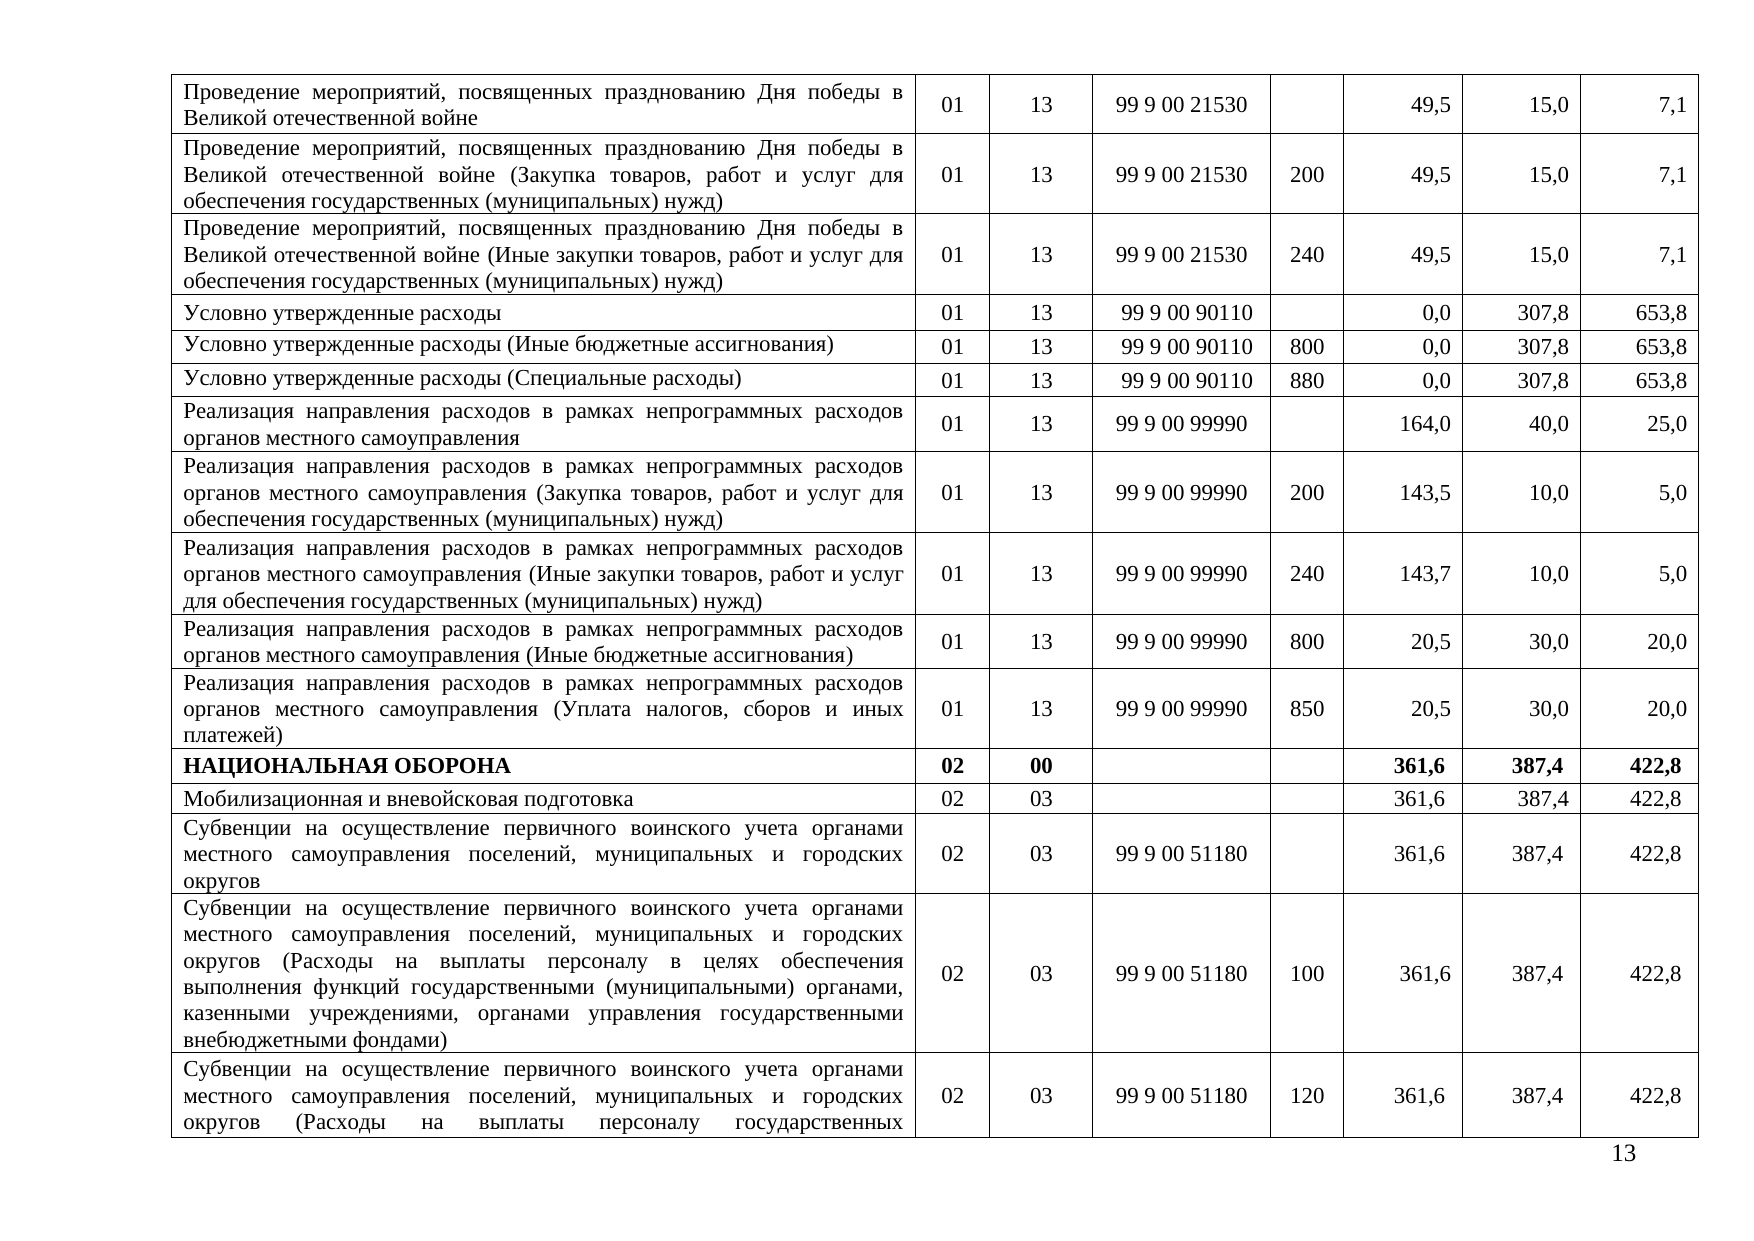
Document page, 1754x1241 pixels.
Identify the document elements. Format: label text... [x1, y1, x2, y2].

table_cell Реализация направления расходов в рамках непрограммных расходов органов местного самоуправления (Уплата налогов, сборов и иных платежей) [172, 669, 915, 748]
table_cell 03 [990, 784, 1092, 813]
table_cell 240 [1271, 214, 1343, 293]
table_cell 5,0 [1581, 452, 1698, 532]
table_cell НАЦИОНАЛЬНАЯ ОБОРОНА [172, 749, 915, 783]
table_cell 100 [1271, 894, 1343, 1052]
table_cell 13 [990, 295, 1092, 329]
table_cell 02 [916, 814, 989, 893]
table_cell 01 [916, 615, 989, 668]
table_cell 387,4 [1463, 894, 1580, 1052]
table_cell 422,8 [1581, 1053, 1698, 1137]
table_cell [1271, 75, 1343, 133]
table_cell 7,1 [1581, 214, 1698, 293]
table_cell 387,4 [1463, 784, 1580, 813]
table_cell 164,0 [1344, 397, 1462, 451]
table_cell 30,0 [1463, 669, 1580, 748]
table_cell 850 [1271, 669, 1343, 748]
table_cell 49,5 [1344, 134, 1462, 213]
table_cell 0,0 [1344, 331, 1462, 363]
table_cell 99 9 00 51180 [1093, 894, 1270, 1052]
table_cell 422,8 [1581, 814, 1698, 893]
table_cell 307,8 [1463, 364, 1580, 396]
table_cell 10,0 [1463, 452, 1580, 532]
table_cell 143,5 [1344, 452, 1462, 532]
table_cell 13 [990, 364, 1092, 396]
table_cell 99 9 00 90110 [1093, 295, 1270, 329]
table_cell 653,8 [1581, 295, 1698, 329]
table_cell 653,8 [1581, 331, 1698, 363]
table_cell Условно утвержденные расходы (Специальные расходы) [172, 364, 915, 396]
table_cell 143,7 [1344, 533, 1462, 614]
table_cell 03 [990, 814, 1092, 893]
table_cell 15,0 [1463, 214, 1580, 293]
table_cell 01 [916, 75, 989, 133]
table_cell 15,0 [1463, 75, 1580, 133]
table_cell 13 [990, 533, 1092, 614]
table_cell [1271, 397, 1343, 451]
table_cell 40,0 [1463, 397, 1580, 451]
table_cell Проведение мероприятий, посвященных празднованию Дня победы в Великой отечественной войне (Иные закупки товаров, работ и услуг для обеспечения государственных (муниципальных) нужд) [172, 214, 915, 293]
table_cell Условно утвержденные расходы (Иные бюджетные ассигнования) [172, 331, 915, 363]
table_cell [1271, 295, 1343, 329]
table_cell [1271, 814, 1343, 893]
table_cell 01 [916, 134, 989, 213]
table_cell 880 [1271, 364, 1343, 396]
table_cell 13 [990, 75, 1092, 133]
table_cell 01 [916, 214, 989, 293]
table_cell [1271, 784, 1343, 813]
table_cell 20,0 [1581, 669, 1698, 748]
table_cell 387,4 [1463, 1053, 1580, 1137]
table_cell 02 [916, 784, 989, 813]
table_cell 99 9 00 99990 [1093, 615, 1270, 668]
table_cell 99 9 00 99990 [1093, 533, 1270, 614]
table_cell 99 9 00 21530 [1093, 75, 1270, 133]
table_cell Проведение мероприятий, посвященных празднованию Дня победы в Великой отечественной войне (Закупка товаров, работ и услуг для обеспечения государственных (муниципальных) нужд) [172, 134, 915, 213]
table_cell 02 [916, 749, 989, 783]
table_cell 01 [916, 669, 989, 748]
table_cell 49,5 [1344, 75, 1462, 133]
table_cell 20,5 [1344, 669, 1462, 748]
table_cell 13 [990, 134, 1092, 213]
table_cell Реализация направления расходов в рамках непрограммных расходов органов местного самоуправления [172, 397, 915, 451]
table_cell 01 [916, 331, 989, 363]
table_cell Реализация направления расходов в рамках непрограммных расходов органов местного самоуправления (Иные закупки товаров, работ и услуг для обеспечения государственных (муниципальных) нужд) [172, 533, 915, 614]
table_cell 99 9 00 51180 [1093, 1053, 1270, 1137]
table_cell 422,8 [1581, 894, 1698, 1052]
table_cell 13 [990, 452, 1092, 532]
table_cell 13 [990, 615, 1092, 668]
table_cell Мобилизационная и вневойсковая подготовка [172, 784, 915, 813]
table_cell 200 [1271, 452, 1343, 532]
table_cell 99 9 00 21530 [1093, 214, 1270, 293]
table_cell 25,0 [1581, 397, 1698, 451]
table_cell 5,0 [1581, 533, 1698, 614]
table_cell 13 [990, 214, 1092, 293]
table_cell 7,1 [1581, 134, 1698, 213]
table_cell 800 [1271, 615, 1343, 668]
table_cell 307,8 [1463, 331, 1580, 363]
table_cell 422,8 [1581, 784, 1698, 813]
table_cell 03 [990, 1053, 1092, 1137]
table_cell 13 [990, 331, 1092, 363]
table_cell 361,6 [1344, 1053, 1462, 1137]
table_cell 99 9 00 99990 [1093, 452, 1270, 532]
table_cell [1271, 749, 1343, 783]
table_cell Реализация направления расходов в рамках непрограммных расходов органов местного самоуправления (Закупка товаров, работ и услуг для обеспечения государственных (муниципальных) нужд) [172, 452, 915, 532]
table_cell 00 [990, 749, 1092, 783]
table_cell Условно утвержденные расходы [172, 295, 915, 329]
table_cell [1093, 784, 1270, 813]
table_cell 30,0 [1463, 615, 1580, 668]
table_cell 361,6 [1344, 894, 1462, 1052]
table_cell 10,0 [1463, 533, 1580, 614]
table_cell 01 [916, 364, 989, 396]
table_cell 361,6 [1344, 749, 1462, 783]
table_cell 307,8 [1463, 295, 1580, 329]
table_cell 13 [990, 397, 1092, 451]
table_cell 99 9 00 51180 [1093, 814, 1270, 893]
table_cell 01 [916, 533, 989, 614]
table_cell 387,4 [1463, 749, 1580, 783]
table_cell 20,0 [1581, 615, 1698, 668]
table_cell 99 9 00 99990 [1093, 397, 1270, 451]
table_cell 240 [1271, 533, 1343, 614]
table_cell 387,4 [1463, 814, 1580, 893]
table_cell 120 [1271, 1053, 1343, 1137]
table_cell 99 9 00 21530 [1093, 134, 1270, 213]
table_cell Субвенции на осуществление первичного воинского учета органами местного самоуправления поселений, муниципальных и городских округов (Расходы на выплаты персоналу в целях обеспечения выполнения функций государственными (муниципальными) органами, казенными учреждениями, органами управления государственными внебюджетными фондами) [172, 894, 915, 1052]
table_cell 0,0 [1344, 364, 1462, 396]
table_cell 49,5 [1344, 214, 1462, 293]
table_cell 01 [916, 452, 989, 532]
table_cell 99 9 00 90110 [1093, 364, 1270, 396]
table_cell 03 [990, 894, 1092, 1052]
table_cell [1093, 749, 1270, 783]
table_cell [172, 1053, 915, 1137]
table_cell 800 [1271, 331, 1343, 363]
table_cell 99 9 00 99990 [1093, 669, 1270, 748]
table_cell Субвенции на осуществление первичного воинского учета органами местного самоуправления поселений, муниципальных и городских округов [172, 814, 915, 893]
table_cell 200 [1271, 134, 1343, 213]
table_cell 0,0 [1344, 295, 1462, 329]
table_cell 361,6 [1344, 814, 1462, 893]
table_cell 361,6 [1344, 784, 1462, 813]
table_cell Реализация направления расходов в рамках непрограммных расходов органов местного самоуправления (Иные бюджетные ассигнования) [172, 615, 915, 668]
table_cell 653,8 [1581, 364, 1698, 396]
table_cell 20,5 [1344, 615, 1462, 668]
table_cell 02 [916, 894, 989, 1052]
table_cell 01 [916, 295, 989, 329]
table_cell 02 [916, 1053, 989, 1137]
table_cell 01 [916, 397, 989, 451]
table_cell Проведение мероприятий, посвященных празднованию Дня победы в Великой отечественной войне [172, 75, 915, 133]
table_cell 15,0 [1463, 134, 1580, 213]
table_cell 7,1 [1581, 75, 1698, 133]
table_cell 99 9 00 90110 [1093, 331, 1270, 363]
table_cell 13 [990, 669, 1092, 748]
table_cell 422,8 [1581, 749, 1698, 783]
